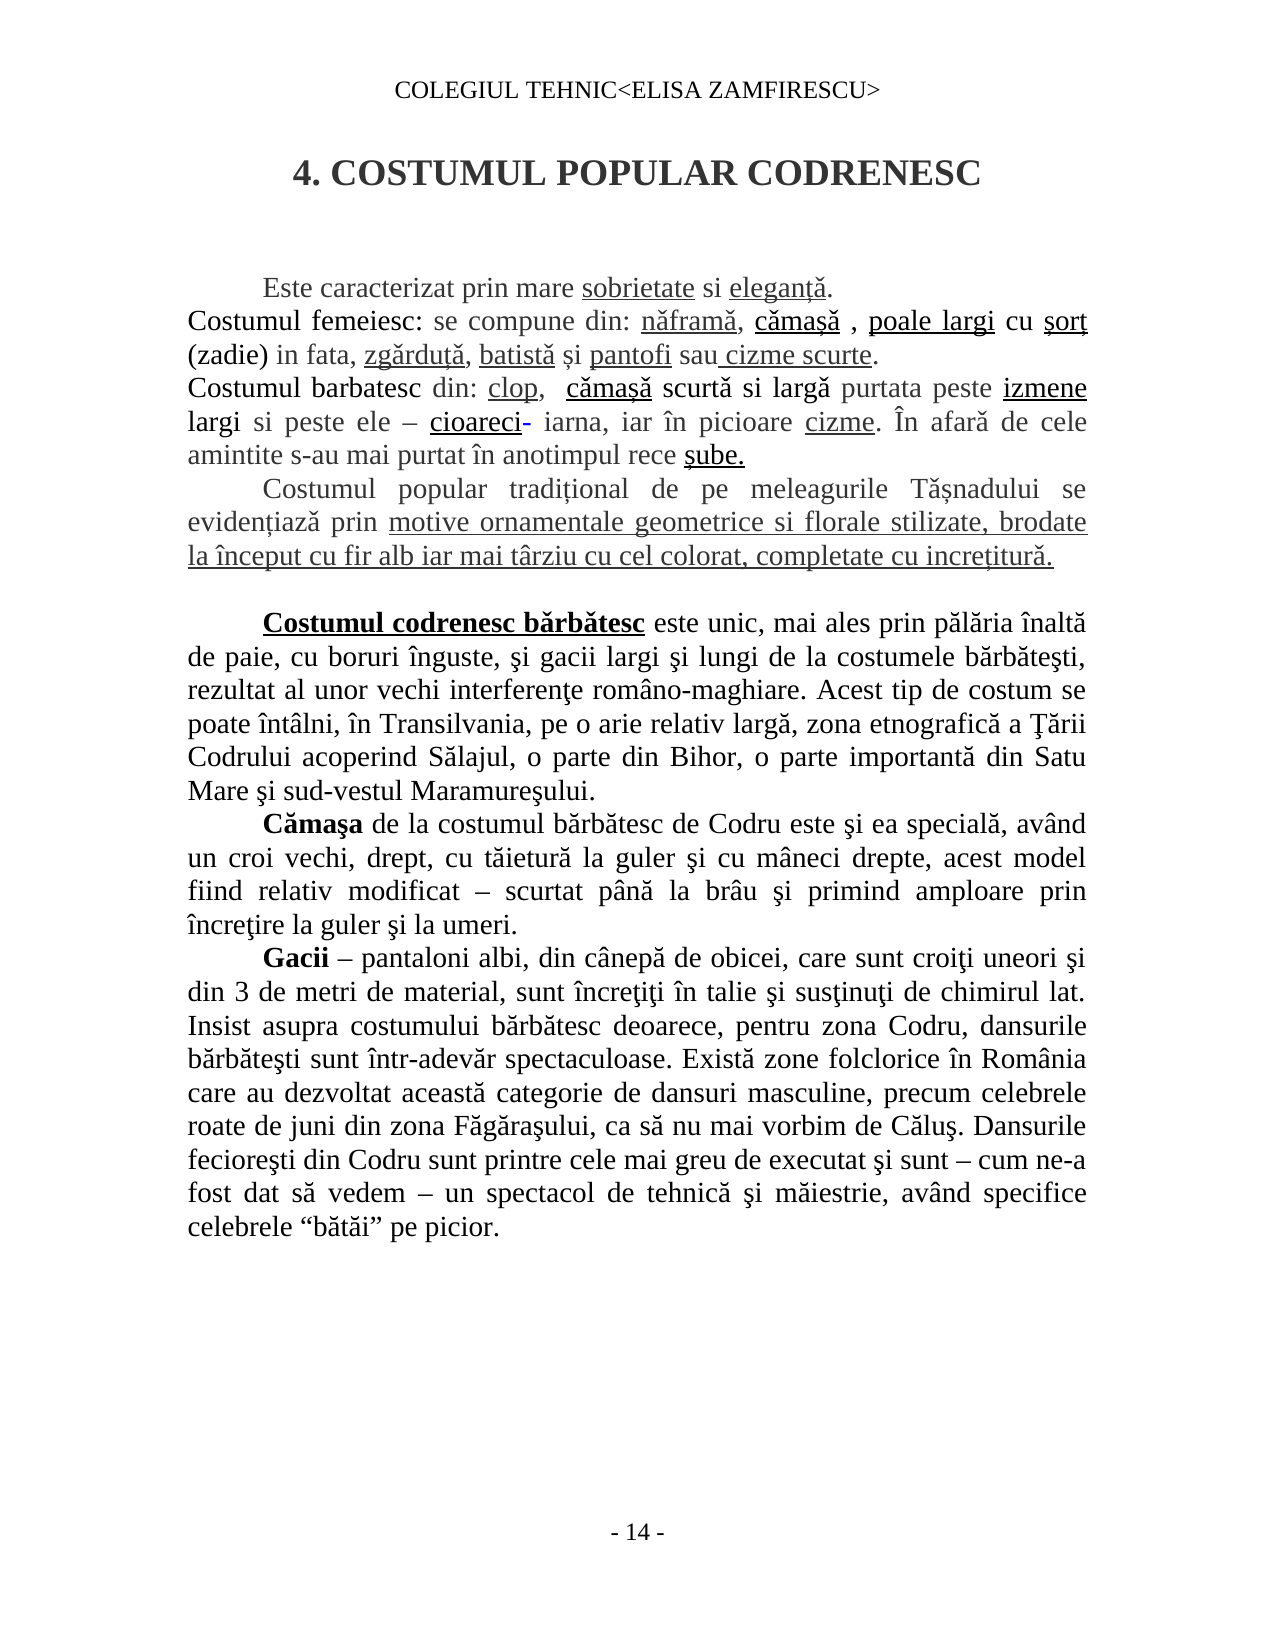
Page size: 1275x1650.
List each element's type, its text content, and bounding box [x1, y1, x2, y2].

text Costumul codrenesc bǎrbǎtesc este unic, mai ales prin pălăria înaltă de paie, cu boruri înguste, şi gacii largi şi lungi de la costumele bărbăteşti, rezultat al unor vechi interferenţe româno-maghiare. Acest tip de costum se poate întâlni, în Transilvania, pe o arie relativ largă, zona etnografică a Ţării Codrului acoperind Sălajul, o parte din Bihor, o parte importantă din Satu Mare şi sud-vestul Maramureşului. [187, 605, 1087, 806]
text Costumul popular tradițional de pe meleagurile Tǎșnadului se evidențiazǎ prin motive ornamentale geometrice si florale stilizate, brodate la început cu fir alb iar mai târziu cu cel colorat, completate cu increțiturǎ. [187, 471, 1087, 572]
text Cămaşa de la costumul bărbătesc de Codru este şi ea specială, având un croi vechi, drept, cu tăietură la guler şi cu mâneci drepte, acest model fiind relativ modificat – scurtat până la brâu şi primind amploare prin încreţire la guler şi la umeri. [187, 806, 1087, 941]
text Costumul femeiesc: se compune din: nǎframǎ, cǎmașǎ , poale largi cu șorț (zadie) in fata, zgǎrduțǎ, batistǎ și pantofi sau cizme scurte. [187, 303, 1087, 370]
text Gacii – pantaloni albi, din cânepă de obicei, care sunt croiţi uneori şi din 3 de metri de material, sunt încreţiţi în talie şi susţinuţi de chimirul lat. Insist asupra costumului bărbătesc deoarece, pentru zona Codru, dansurile bărbăteşti sunt într-adevăr spectaculoase. Există zone folclorice în România care au dezvoltat această categorie de dansuri masculine, precum celebrele roate de juni din zona Făgăraşului, ca să nu mai vorbim de Căluş. Dansurile fecioreşti din Codru sunt printre cele mai greu de executat şi sunt – cum ne-a fost dat să vedem – un spectacol de tehnică şi măiestrie, având specifice celebrele “bătăi” pe picior. [187, 941, 1087, 1242]
text 4. COSTUMUL POPULAR CODRENESC [187, 150, 1087, 193]
text Este caracterizat prin mare sobrietate si eleganțǎ. [187, 270, 1087, 303]
text Costumul barbatesc din: clop, cǎmașǎ scurtǎ si largǎ purtata peste izmene largi si peste ele – cioareci- iarna, iar în picioare cizme. În afarǎ de cele amintite s-au mai purtat în anotimpul rece șube. [187, 370, 1087, 471]
